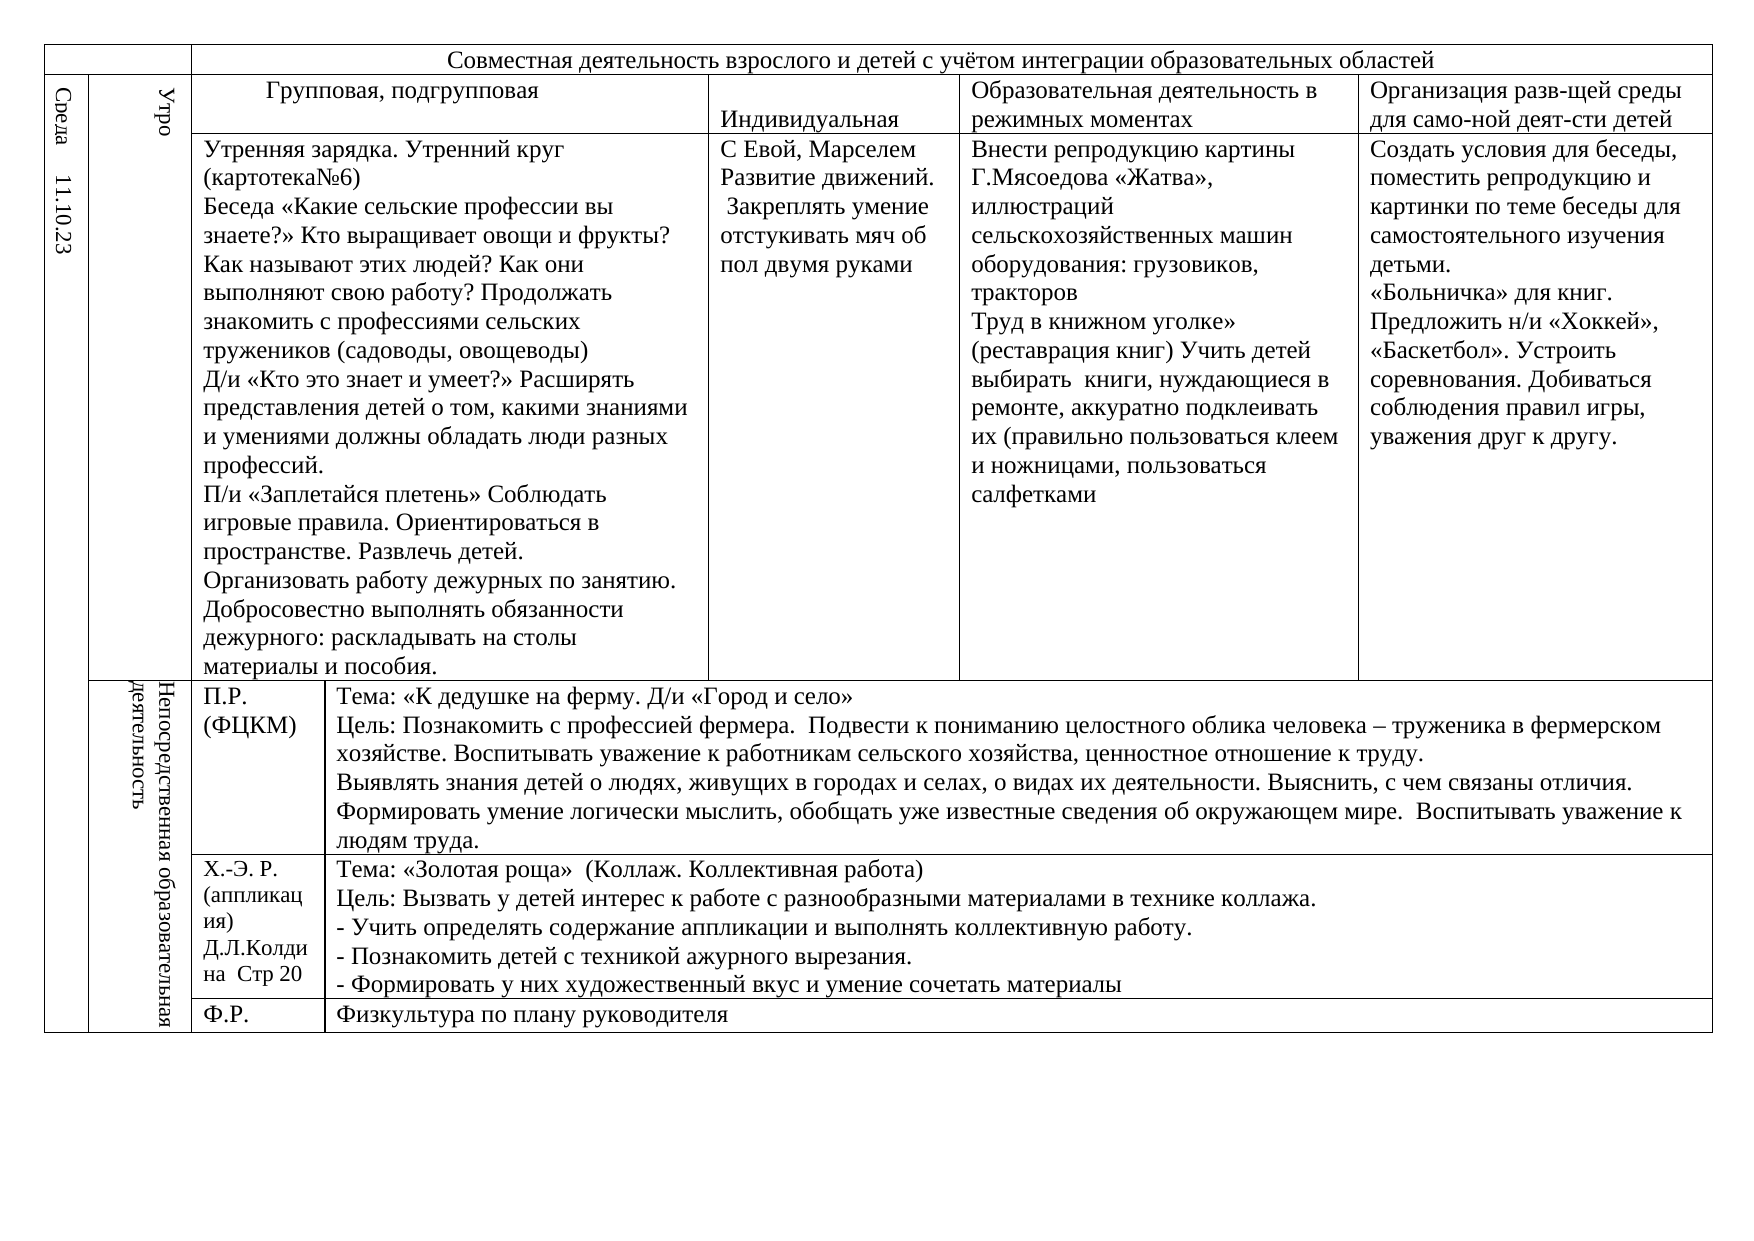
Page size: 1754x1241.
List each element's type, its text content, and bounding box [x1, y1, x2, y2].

table_cell Утро [89, 75, 191, 680]
table_cell Образовательная деятельность в режимных моментах [960, 75, 1358, 133]
table_cell Создать условия для беседы, поместить репродукцию и картинки по теме беседы для самостоятельного изучения детьми. «Больничка» для книг. Предложить н/и «Хоккей», «Баскетбол». Устроить соревнования. Добиваться соблюдения правил игры, уважения друг к другу. [1359, 134, 1712, 680]
table_cell Индивидуальная [709, 75, 959, 133]
table_cell Непосредственная образовательная деятельность [89, 681, 191, 1032]
table_cell Х.-Э. Р. (аппликация) Д.Л.Колдина Стр 20 [192, 855, 324, 998]
table_cell Ф.Р. [192, 999, 324, 1032]
table_cell Внести репродукцию картины Г.Мясоедова «Жатва», иллюстраций сельскохозяйственных машин оборудования: грузовиков, тракторов Труд в книжном уголке» (реставрация книг) Учить детей выбирать книги, нуждающиеся в ремонте, аккуратно подклеивать их (правильно пользоваться клеем и ножницами, пользоваться салфетками [960, 134, 1358, 680]
table_header Совместная деятельность взрослого и детей с учётом интеграции образовательных областей [192, 45, 1712, 74]
table_cell П.Р. (ФЦКМ) [192, 681, 324, 853]
table_cell Тема: «К дедушке на ферму. Д/и «Город и село» Цель: Познакомить с профессией фермера. Подвести к пониманию целостного облика человека – труженика в фермерском хозяйстве. Воспитывать уважение к работникам сельского хозяйства, ценностное отношение к труду. Выявлять знания детей о людях, живущих в городах и селах, о видах их деятельности. Выяснить, с чем связаны отличия. Формировать умение логически мыслить, обобщать уже известные сведения об окружающем мире. Воспитывать уважение к людям труда. [326, 681, 1712, 853]
table_cell Групповая, подгрупповая [192, 75, 708, 133]
table_cell С Евой, Марселем Развитие движений. Закреплять умение отстукивать мяч об пол двумя руками [709, 134, 959, 680]
table_cell Тема: «Золотая роща» (Коллаж. Коллективная работа) Цель: Вызвать у детей интерес к работе с разнообразными материалами в технике коллажа. - Учить определять содержание аппликации и выполнять коллективную работу. - Познакомить детей с техникой ажурного вырезания. - Формировать у них художественный вкус и умение сочетать материалы [326, 855, 1712, 998]
table_cell Организация разв-щей среды для само-ной деят-сти детей [1359, 75, 1712, 133]
table_header [45, 45, 191, 74]
table_cell Утренняя зарядка. Утренний круг (картотека№6) Беседа «Какие сельские профессии вы знаете?» Кто выращивает овощи и фрукты? Как называют этих людей? Как они выполняют свою работу? Продолжать знакомить с профессиями сельских тружеников (садоводы, овощеводы) Д/и «Кто это знает и умеет?» Расширять представления детей о том, какими знаниями и умениями должны обладать люди разных профессий. П/и «Заплетайся плетень» Соблюдать игровые правила. Ориентироваться в пространстве. Развлечь детей. Организовать работу дежурных по занятию. Добросовестно выполнять обязанности дежурного: раскладывать на столы материалы и пособия. [192, 134, 708, 680]
table_cell Среда 11.10.23 [45, 75, 88, 1032]
table_cell Физкультура по плану руководителя [326, 999, 1712, 1032]
